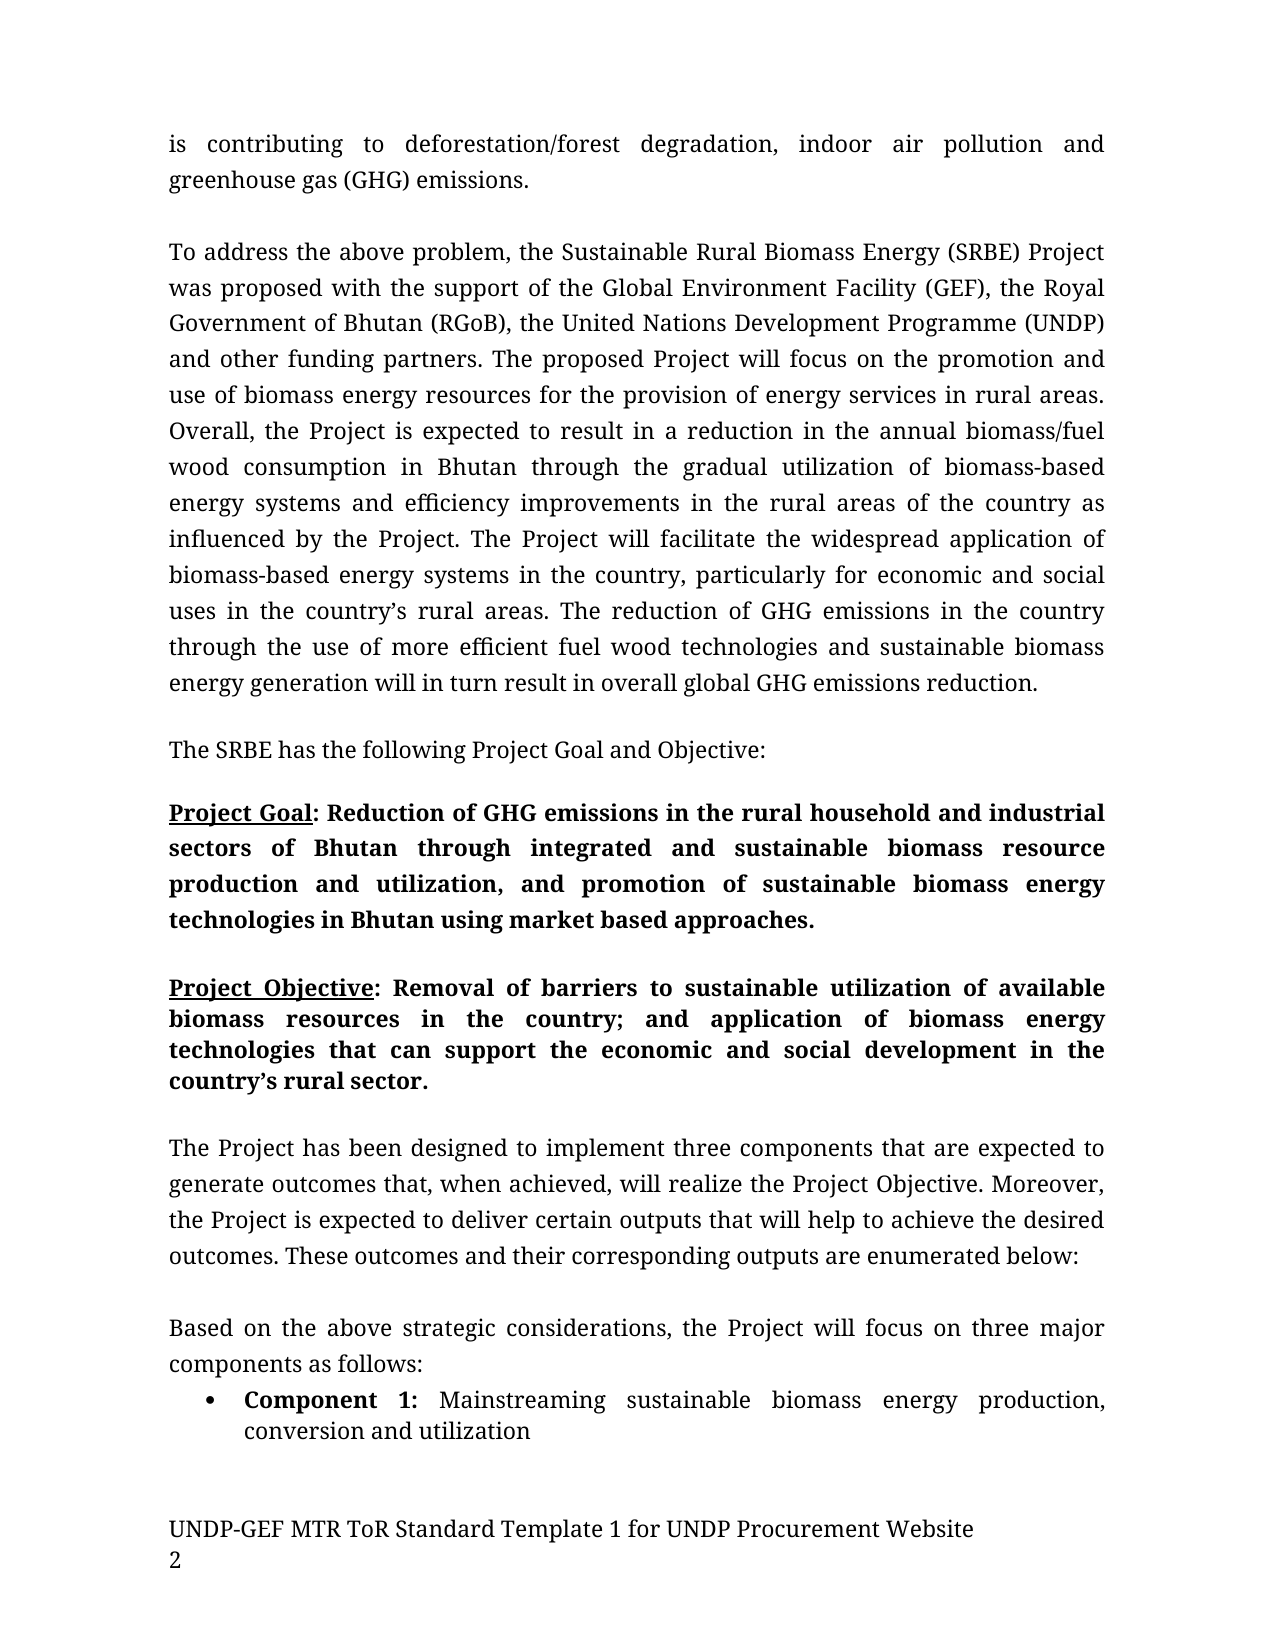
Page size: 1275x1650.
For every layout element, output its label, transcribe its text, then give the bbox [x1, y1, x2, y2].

text The SRBE has the following Project Goal and Objective: [169, 734, 1106, 765]
text To address the above problem, the Sustainable Rural Biomass Energy (SRBE) Project was proposed with the support of the Global Environment Facility (GEF), the Royal Government of Bhutan (RGoB), the United Nations Development Programme (UNDP) and other funding partners. The proposed Project will focus on the promotion and use of biomass energy resources for the provision of energy services in rural areas. Overall, the Project is expected to result in a reduction in the annual biomass/fuel wood consumption in Bhutan through the gradual utilization of biomass-based energy systems and efficiency improvements in the rural areas of the country as influenced by the Project. The Project will facilitate the widespread application of biomass-based energy systems in the country, particularly for economic and social uses in the country’s rural areas. The reduction of GHG emissions in the country through the use of more efficient fuel wood technologies and sustainable biomass energy generation will in turn result in overall global GHG emissions reduction. [169, 236, 1106, 698]
list Component 1: Mainstreaming sustainable biomass energy production, conversion and utilization [206, 1384, 1106, 1446]
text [169, 128, 1106, 195]
text The Project has been designed to implement three components that are expected to generate outcomes that, when achieved, will realize the Project Objective. Moreover, the Project is expected to deliver certain outputs that will help to achieve the desired outcomes. These outcomes and their corresponding outputs are enumerated below: [169, 1132, 1106, 1271]
text Project Goal: Reduction of GHG emissions in the rural household and industrial sectors of Bhutan through integrated and sustainable biomass resource production and utilization, and promotion of sustainable biomass energy technologies in Bhutan using market based approaches. [169, 796, 1106, 936]
text Project Objective: Removal of barriers to sustainable utilization of available biomass resources in the country; and application of biomass energy technologies that can support the economic and social development in the country’s rural sector. [169, 971, 1106, 1096]
text Based on the above strategic considerations, the Project will focus on three major components as follows: [169, 1312, 1106, 1379]
